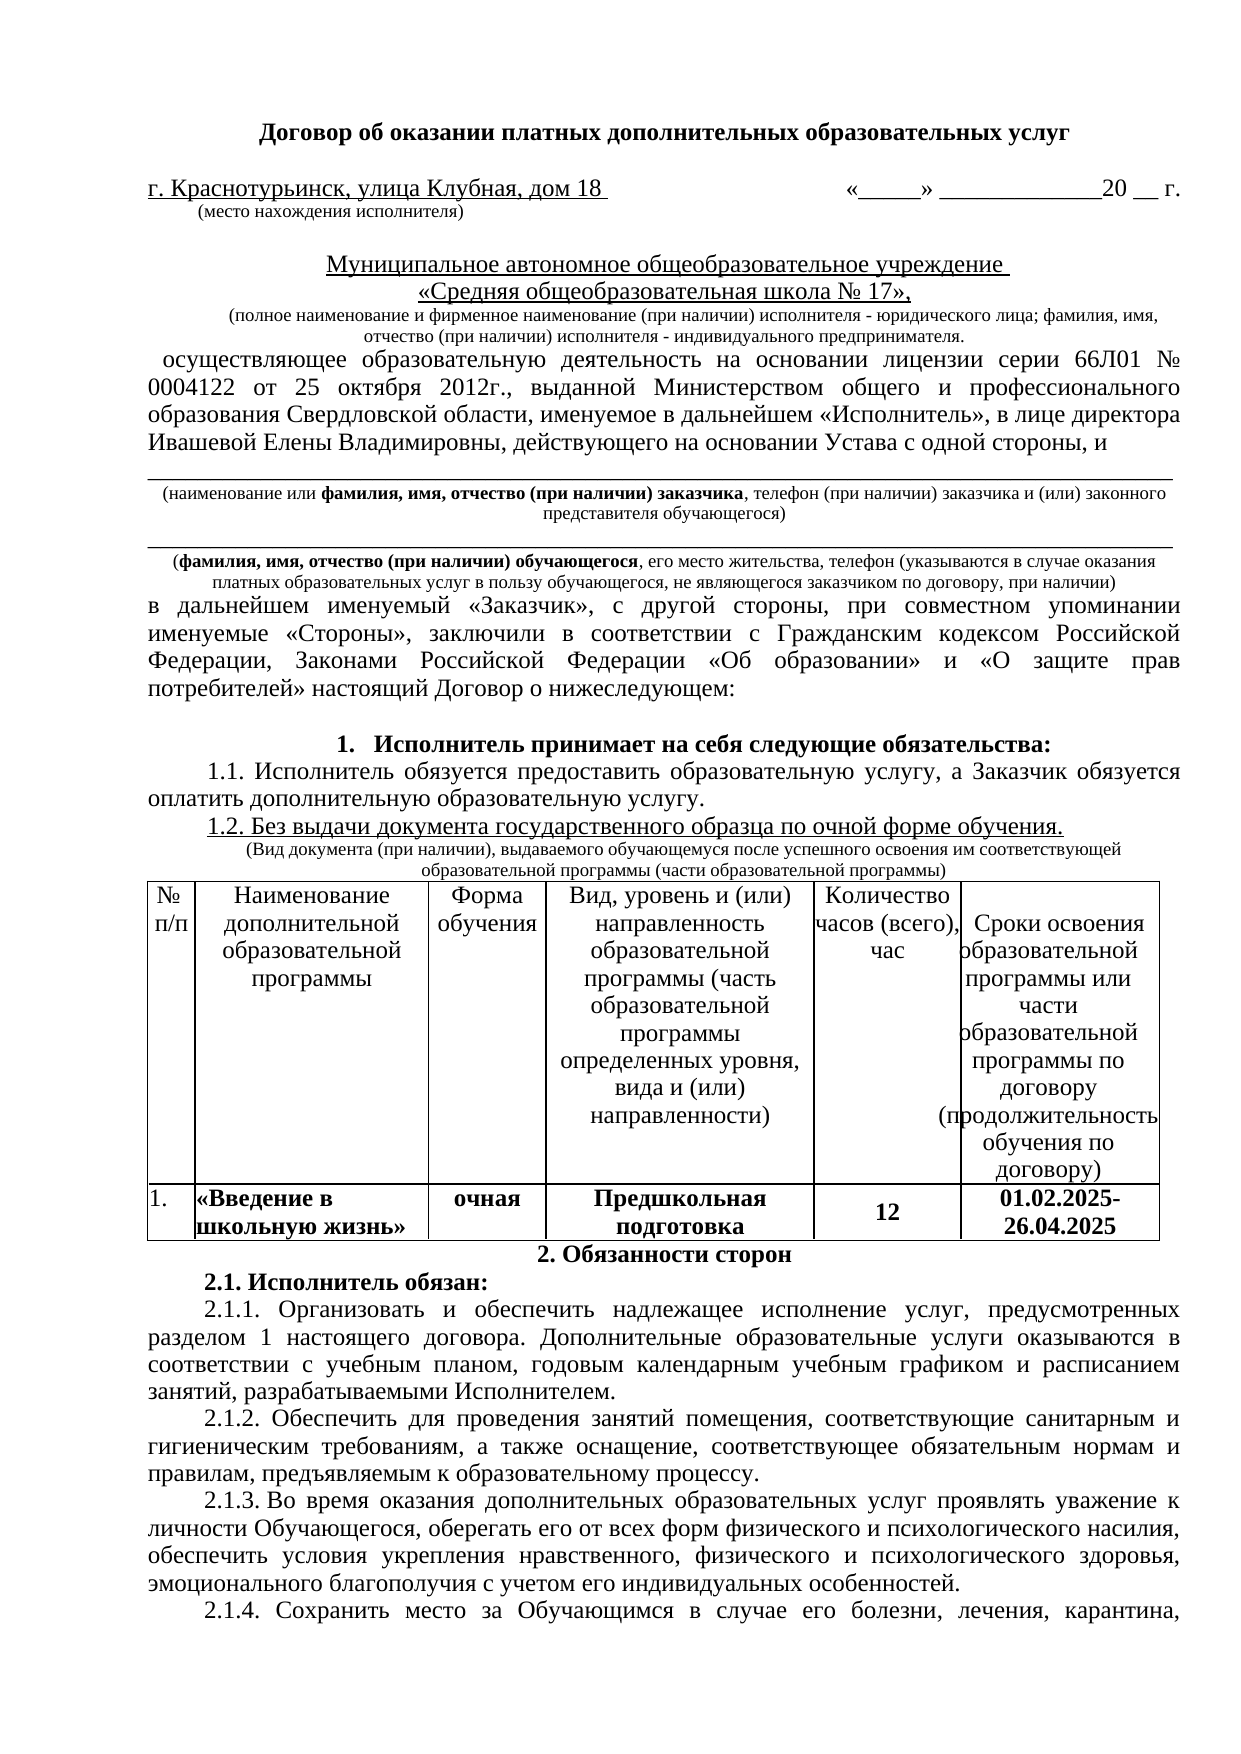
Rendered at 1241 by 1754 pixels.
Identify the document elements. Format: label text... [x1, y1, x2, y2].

text __________________________________________________________________________________ [148, 524, 1181, 551]
text в дальнейшем именуемый «Заказчик», с другой стороны, при совместном упоминании именуемые «Стороны», заключили в соответствии с Гражданским кодексом Российской Федерации, Законами Российской Федерации «Об образовании» и «О защите прав потребителей» настоящий Договор о нижеследующем: [148, 592, 1181, 702]
text 1.1. Исполнитель обязуется предоставить образовательную услугу, а Заказчик обязуется оплатить дополнительную образовательную услугу. [148, 758, 1181, 812]
text (наименование или фамилия, имя, отчество (при наличии) заказчика, телефон (при наличии) заказчика и (или) законного представителя обучающегося) [148, 483, 1181, 524]
text Договор об оказании платных дополнительных образовательных услуг [148, 118, 1181, 145]
table_header Сроки освоения образовательной программы или части образовательной программы по договору (продолжительность обучения по договору) [962, 882, 1159, 1183]
text (полное наименование и фирменное наименование (при наличии) исполнителя - юридического лица; фамилия, имя, отчество (при наличии) исполнителя - индивидуального предпринимателя. [148, 305, 1181, 346]
table_header Вид, уровень и (или) направленность образовательной программы (часть образовательной программы определенных уровня, вида и (или) направленности) [547, 882, 813, 1183]
table_cell 1. [148, 1184, 194, 1239]
text 1.2. Без выдачи документа государственного образца по очной форме обучения. [148, 812, 1181, 839]
text 2.1. Исполнитель обязан: [148, 1268, 1181, 1296]
text (место нахождения исполнителя) [148, 201, 1181, 222]
text Муниципальное автономное общеобразовательное учреждение [148, 251, 1181, 278]
text осуществляющее образовательную деятельность на основании лицензии серии 66Л01 № 0004122 от 25 октября 2012г., выданной Министерством общего и профессионального образования Свердловской области, именуемое в дальнейшем «Исполнитель», в лице директора Ивашевой Елены Владимировны, действующего на основании Устава с одной стороны, и [148, 346, 1181, 456]
text 2.1.3. Во время оказания дополнительных образовательных услуг проявлять уважение к личности Обучающегося, оберегать его от всех форм физического и психологического насилия, обеспечить условия укрепления нравственного, физического и психологического здоровья, эмоционального благополучия с учетом его индивидуальных особенностей. [148, 1487, 1181, 1597]
text 2.1.1. Организовать и обеспечить надлежащее исполнение услуг, предусмотренных разделом 1 настоящего договора. Дополнительные образовательные услуги оказываются в соответствии с учебным планом, годовым календарным учебным графиком и расписанием занятий, разрабатываемыми Исполнителем. [148, 1296, 1181, 1405]
table_cell 01.02.2025-26.04.2025 [962, 1185, 1159, 1239]
table_header № п/п [148, 882, 194, 1183]
text 2.1.2. Обеспечить для проведения занятий помещения, соответствующие санитарным и гигиеническим требованиям, а также оснащение, соответствующее обязательным нормам и правилам, предъявляемым к образовательному процессу. [148, 1405, 1181, 1487]
list (Вид документа (при наличии), выдаваемого обучающемуся после успешного освоения им соответствующей образовательной программы (части образовательной программы) [187, 839, 1181, 881]
text __________________________________________________________________________________ [148, 456, 1181, 483]
table_header Наименование дополнительной образовательной программы [196, 882, 428, 1183]
table_cell очная [429, 1185, 545, 1239]
text 2. Обязанности сторон [148, 1241, 1181, 1268]
text «Средняя общеобразовательная школа № 17», [148, 278, 1181, 305]
text г. Краснотурьинск, улица Клубная, дом 18 «_____» _____________20 __ г. [148, 174, 1181, 201]
table_cell 12 [815, 1185, 960, 1239]
list Исполнитель принимает на себя следующие обязательства: [207, 730, 1181, 758]
text (фамилия, имя, отчество (при наличии) обучающегося, его место жительства, телефон (указываются в случае оказания платных образовательных услуг в пользу обучающегося, не являющегося заказчиком по договору, при наличии) [148, 551, 1181, 592]
table_cell «Введение в школьную жизнь» [196, 1185, 428, 1239]
table_header Форма обучения [429, 882, 545, 1183]
table_cell Предшкольная подготовка [547, 1185, 813, 1239]
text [148, 1597, 1181, 1624]
table_header Количество часов (всего), час [815, 882, 960, 1183]
